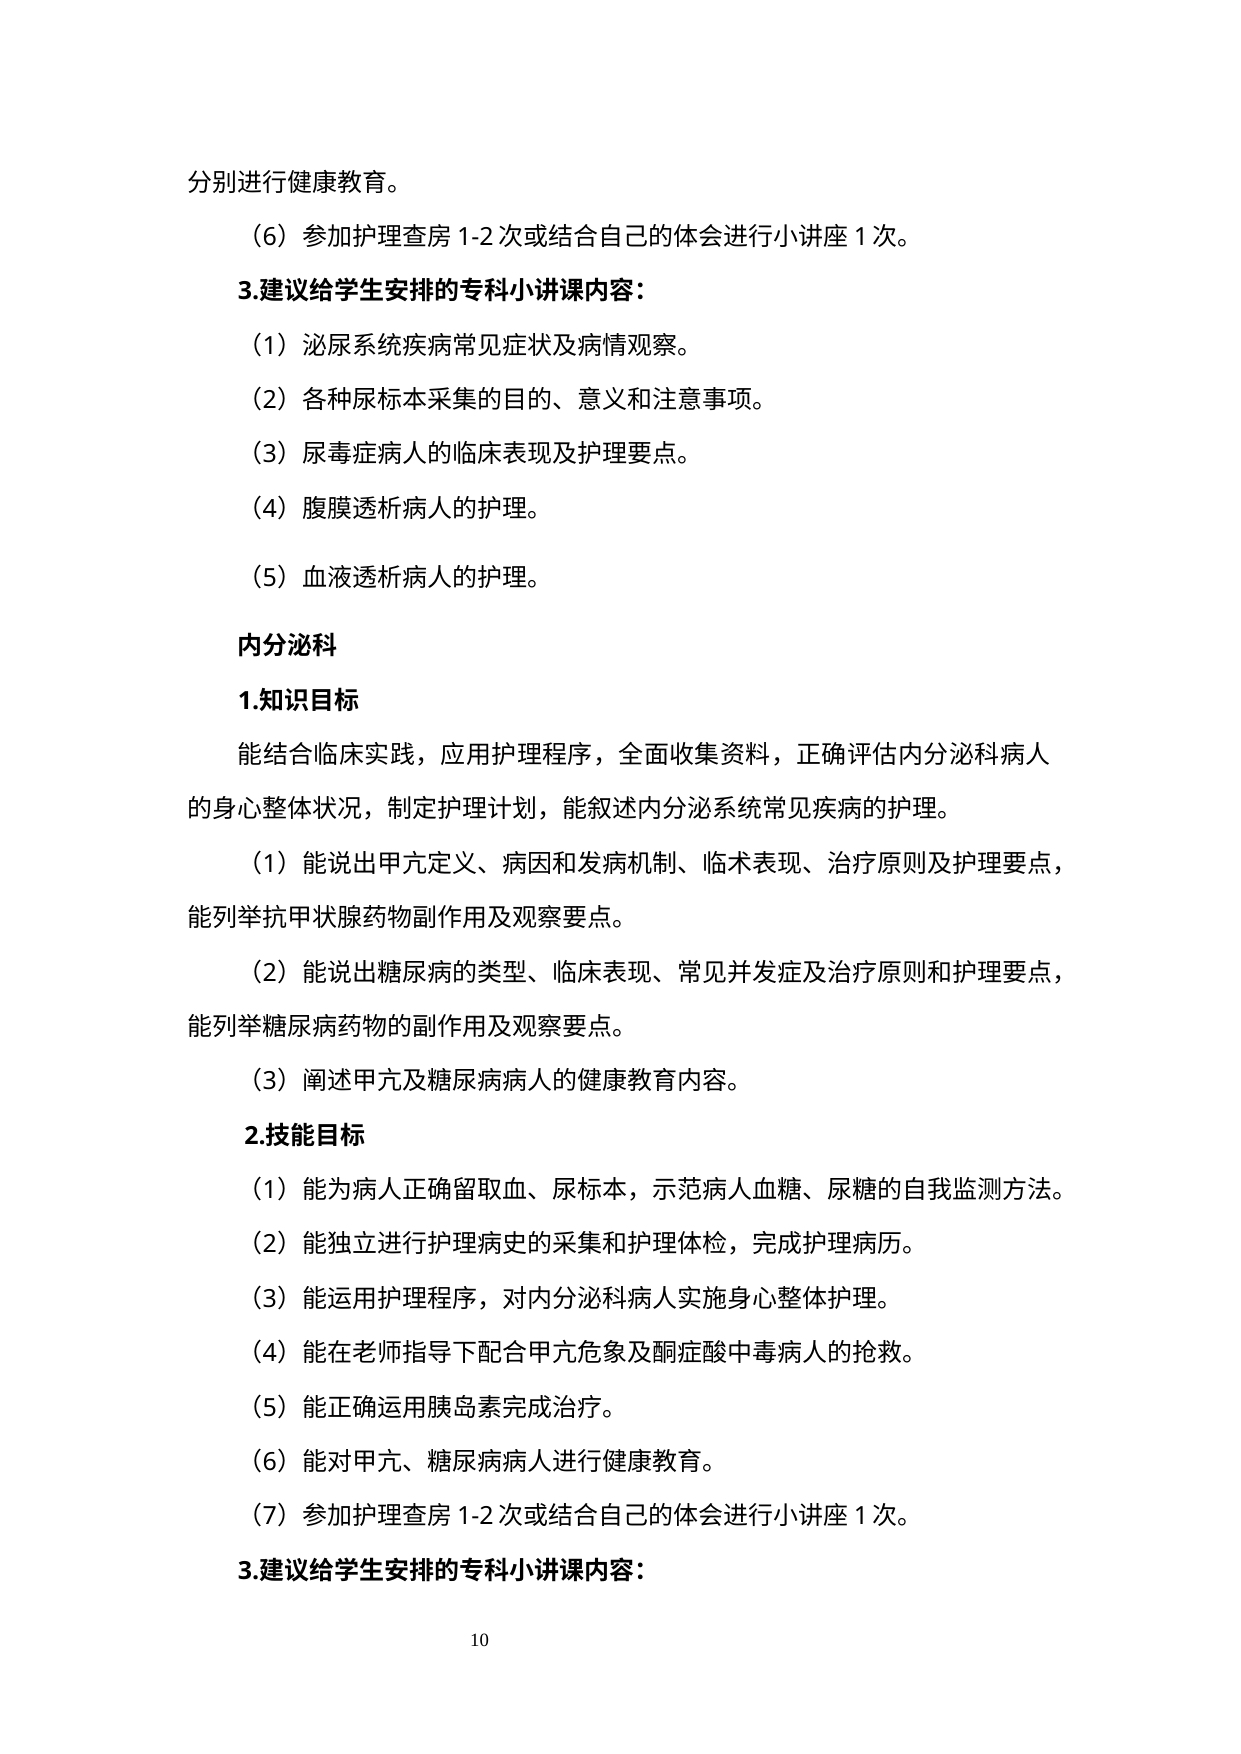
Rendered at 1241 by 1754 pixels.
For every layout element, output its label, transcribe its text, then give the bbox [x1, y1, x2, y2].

text 3.建议给学生安排的专科小讲课内容： [187, 1550, 1053, 1586]
text （3）阐述甲亢及糖尿病病人的健康教育内容。 [187, 1061, 1053, 1097]
text （6）参加护理查房1-2次或结合自己的体会进行小讲座1次。 [187, 216, 1053, 253]
text 1.知识目标 [187, 680, 1053, 716]
text （3）能运用护理程序，对内分泌科病人实施身心整体护理。 [187, 1278, 1053, 1314]
text （1）能为病人正确留取血、尿标本，示范病人血糖、尿糖的自我监测方法。 [187, 1169, 1053, 1206]
text （3）尿毒症病人的临床表现及护理要点。 [187, 434, 1053, 470]
text 2.技能目标 [187, 1115, 1053, 1151]
text （2）能独立进行护理病史的采集和护理体检，完成护理病历。 [187, 1224, 1053, 1260]
text 内分泌科 [187, 626, 1053, 662]
text （4）能在老师指导下配合甲亢危象及酮症酸中毒病人的抢救。 [187, 1333, 1053, 1369]
text （6）能对甲亢、糖尿病病人进行健康教育。 [187, 1441, 1053, 1478]
text （1）能说出甲亢定义、病因和发病机制、临术表现、治疗原则及护理要点，能列举抗甲状腺药物副作用及观察要点。 [187, 843, 1053, 934]
text （5）血液透析病人的护理。 [187, 543, 1053, 608]
text 能结合临床实践，应用护理程序，全面收集资料，正确评估内分泌科病人的身心整体状况，制定护理计划，能叙述内分泌系统常见疾病的护理。 [187, 734, 1053, 825]
text （5）能正确运用胰岛素完成治疗。 [187, 1387, 1053, 1423]
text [187, 162, 1053, 198]
text （7）参加护理查房1-2次或结合自己的体会进行小讲座1次。 [187, 1496, 1053, 1532]
text （2）能说出糖尿病的类型、临床表现、常见并发症及治疗原则和护理要点，能列举糖尿病药物的副作用及观察要点。 [187, 952, 1053, 1043]
text 3.建议给学生安排的专科小讲课内容： [187, 271, 1053, 307]
text （4）腹膜透析病人的护理。 [187, 488, 1053, 524]
text （2）各种尿标本采集的目的、意义和注意事项。 [187, 379, 1053, 416]
text （1）泌尿系统疾病常见症状及病情观察。 [187, 325, 1053, 361]
